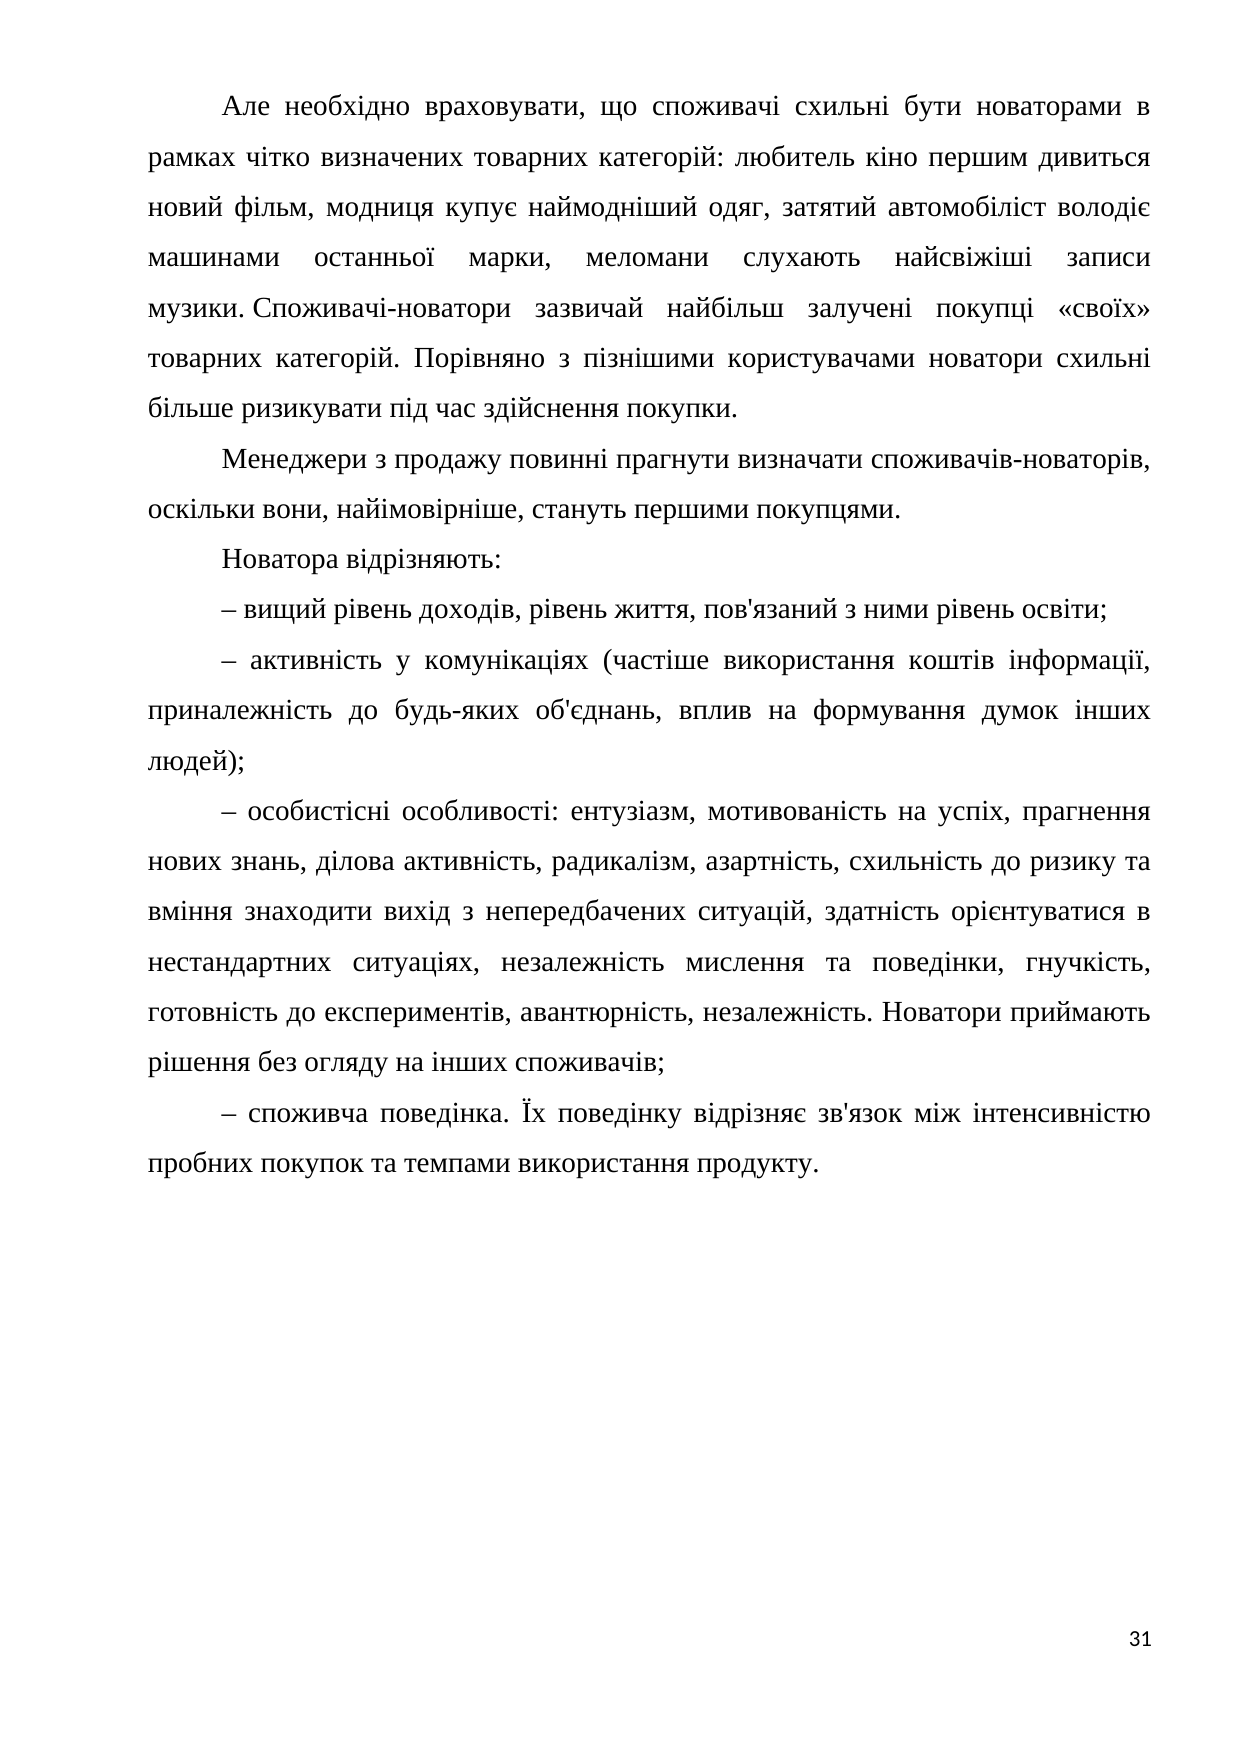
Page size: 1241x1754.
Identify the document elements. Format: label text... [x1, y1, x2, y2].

text Новатора відрізняють: [148, 541, 1152, 575]
text – споживча поведінка. Їх поведінку відрізняє зв'язок між інтенсивністю пробних покупок та темпами використання продукту. [148, 1095, 1152, 1179]
text – особистісні особливості: ентузіазм, мотивованість на успіх, прагнення нових знань, ділова активність, радикалізм, азартність, схильність до ризику та вміння знаходити вихід з непередбачених ситуацій, здатність орієнтуватися в нестандартних ситуаціях, незалежність мислення та поведінки, гнучкість, готовність до експериментів, авантюрність, незалежність. Новатори приймають рішення без огляду на інших споживачів; [148, 793, 1152, 1078]
text – вищий рівень доходів, рівень життя, пов'язаний з ними рівень освіти; [148, 592, 1152, 625]
text Менеджери з продажу повинні прагнути визначати споживачів-новаторів, оскільки вони, найімовірніше, стануть першими покупцями. [148, 441, 1152, 524]
text – активність у комунікаціях (частіше використання коштів інформації, приналежність до будь-яких об'єднань, вплив на формування думок інших людей); [148, 642, 1152, 776]
text Але необхідно враховувати, що споживачі схильні бути новаторами в рамках чітко визначених товарних категорій: любитель кіно першим дивиться новий фільм, модниця купує наймодніший одяг, затятий автомобіліст володіє машинами останньої марки, меломани слухають найсвіжіші записи музики. Споживачі-новатори зазвичай найбільш залучені покупці «своїх» товарних категорій. Порівняно з пізнішими користувачами новатори схильні більше ризикувати під час здійснення покупки. [148, 88, 1152, 424]
